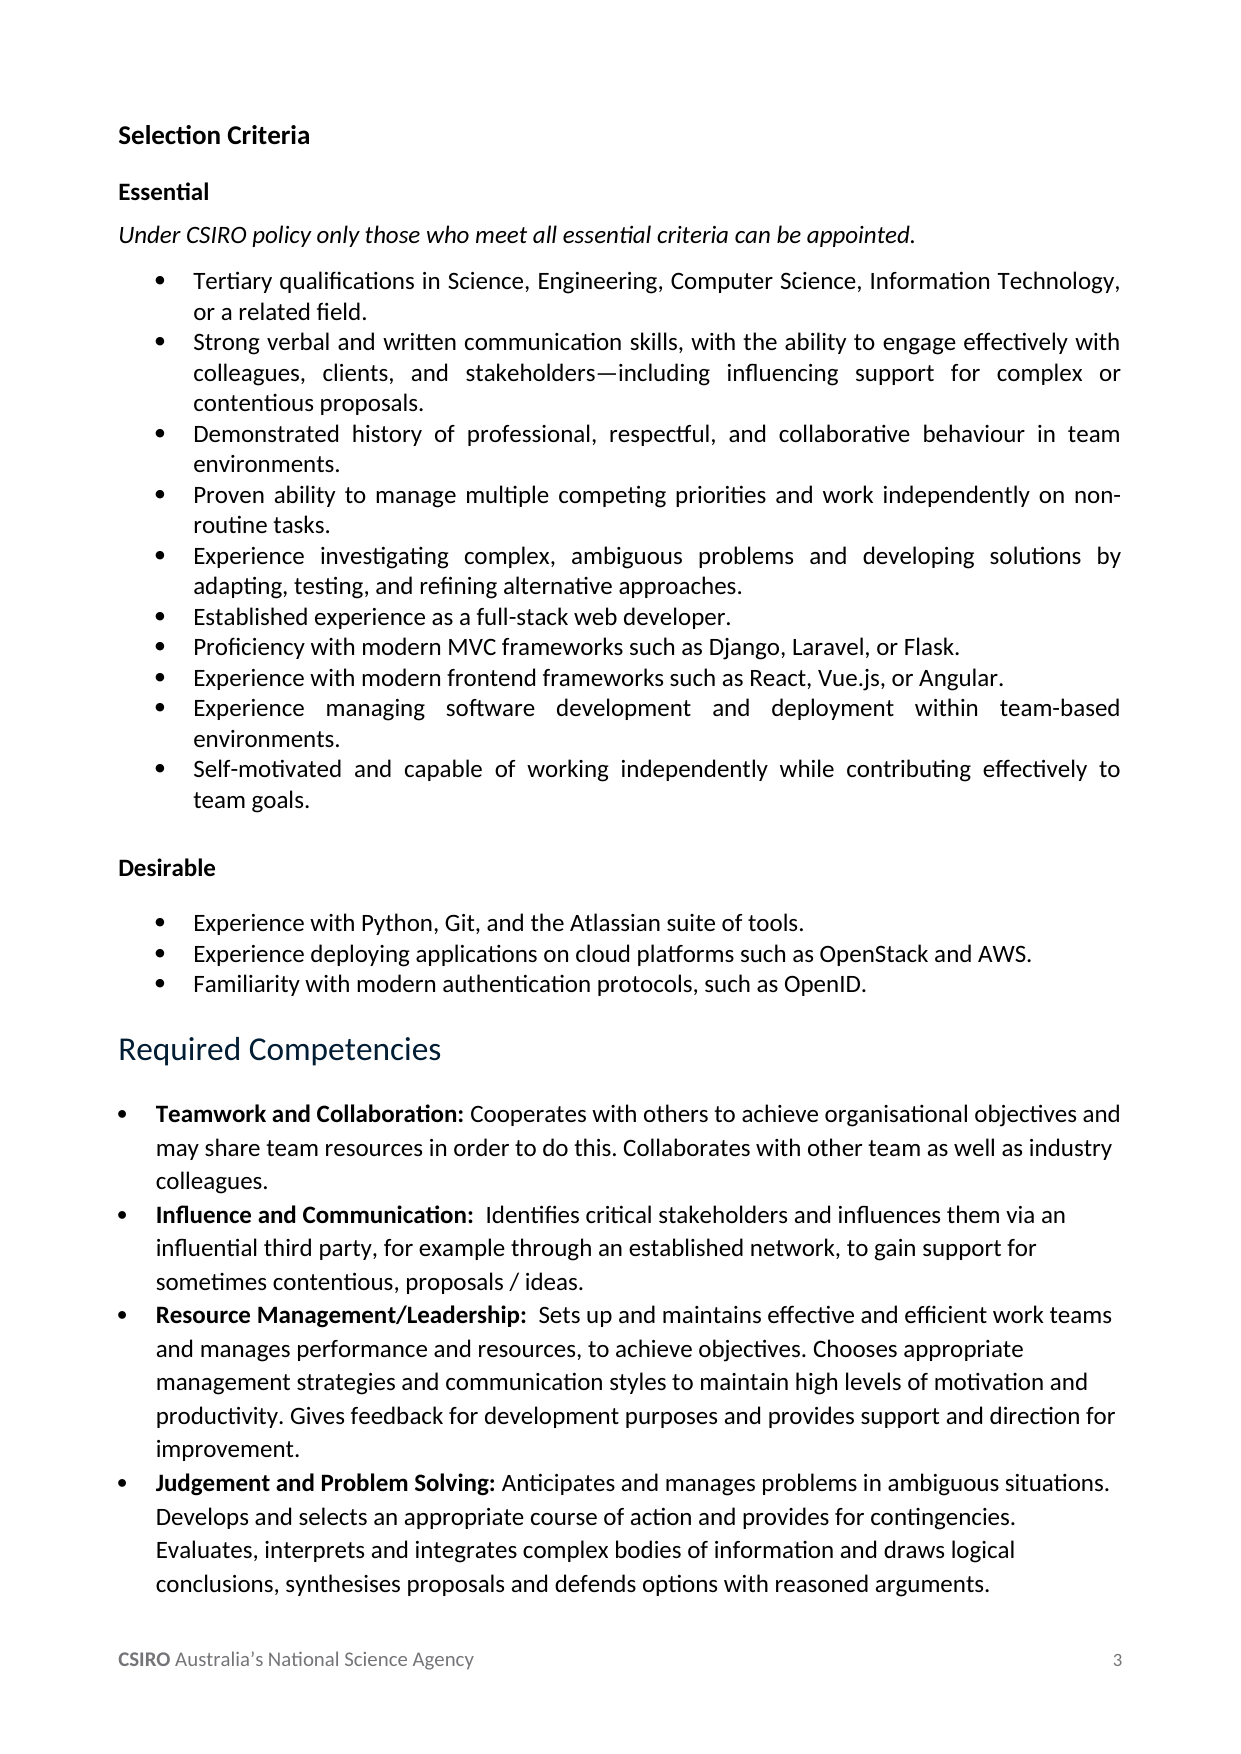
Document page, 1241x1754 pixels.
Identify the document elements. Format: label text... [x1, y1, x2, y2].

list Familiarity with modern authentication protocols, such as OpenID. [156, 969, 1122, 999]
list Experience managing software development and deployment within team-based environments. [156, 692, 1122, 753]
subtitle Selection Criteria [118, 118, 1122, 151]
list Proven ability to manage multiple competing priorities and work independently on non-routine tasks. [156, 479, 1122, 540]
list Experience with modern frontend frameworks such as React, Vue.js, or Angular. [156, 662, 1122, 692]
list Established experience as a full-stack web developer. [156, 601, 1122, 631]
list Experience deploying applications on cloud platforms such as OpenStack and AWS. [156, 938, 1122, 969]
list Demonstrated history of professional, respectful, and collaborative behaviour in team environments. [156, 418, 1122, 479]
list Tertiary qualifications in Science, Engineering, Computer Science, Information Technology, or a related field. [156, 265, 1122, 326]
text Under CSIRO policy only those who meet all essential criteria can be appointed. [118, 219, 1122, 250]
subtitle Desirable [118, 852, 1122, 883]
list Experience with Python, Git, and the Atlassian suite of tools. [156, 908, 1122, 938]
list Experience investigating complex, ambiguous problems and developing solutions by adapting, testing, and refining alternative approaches. [156, 540, 1122, 601]
list Proficiency with modern MVC frameworks such as Django, Laravel, or Flask. [156, 631, 1122, 662]
list Strong verbal and written communication skills, with the ability to engage effectively with colleagues, clients, and stakeholders—including influencing support for complex or contentious proposals. [156, 326, 1122, 418]
subtitle Essential [118, 176, 1122, 207]
list Self-motivated and capable of working independently while contributing effectively to team goals. [156, 753, 1122, 814]
